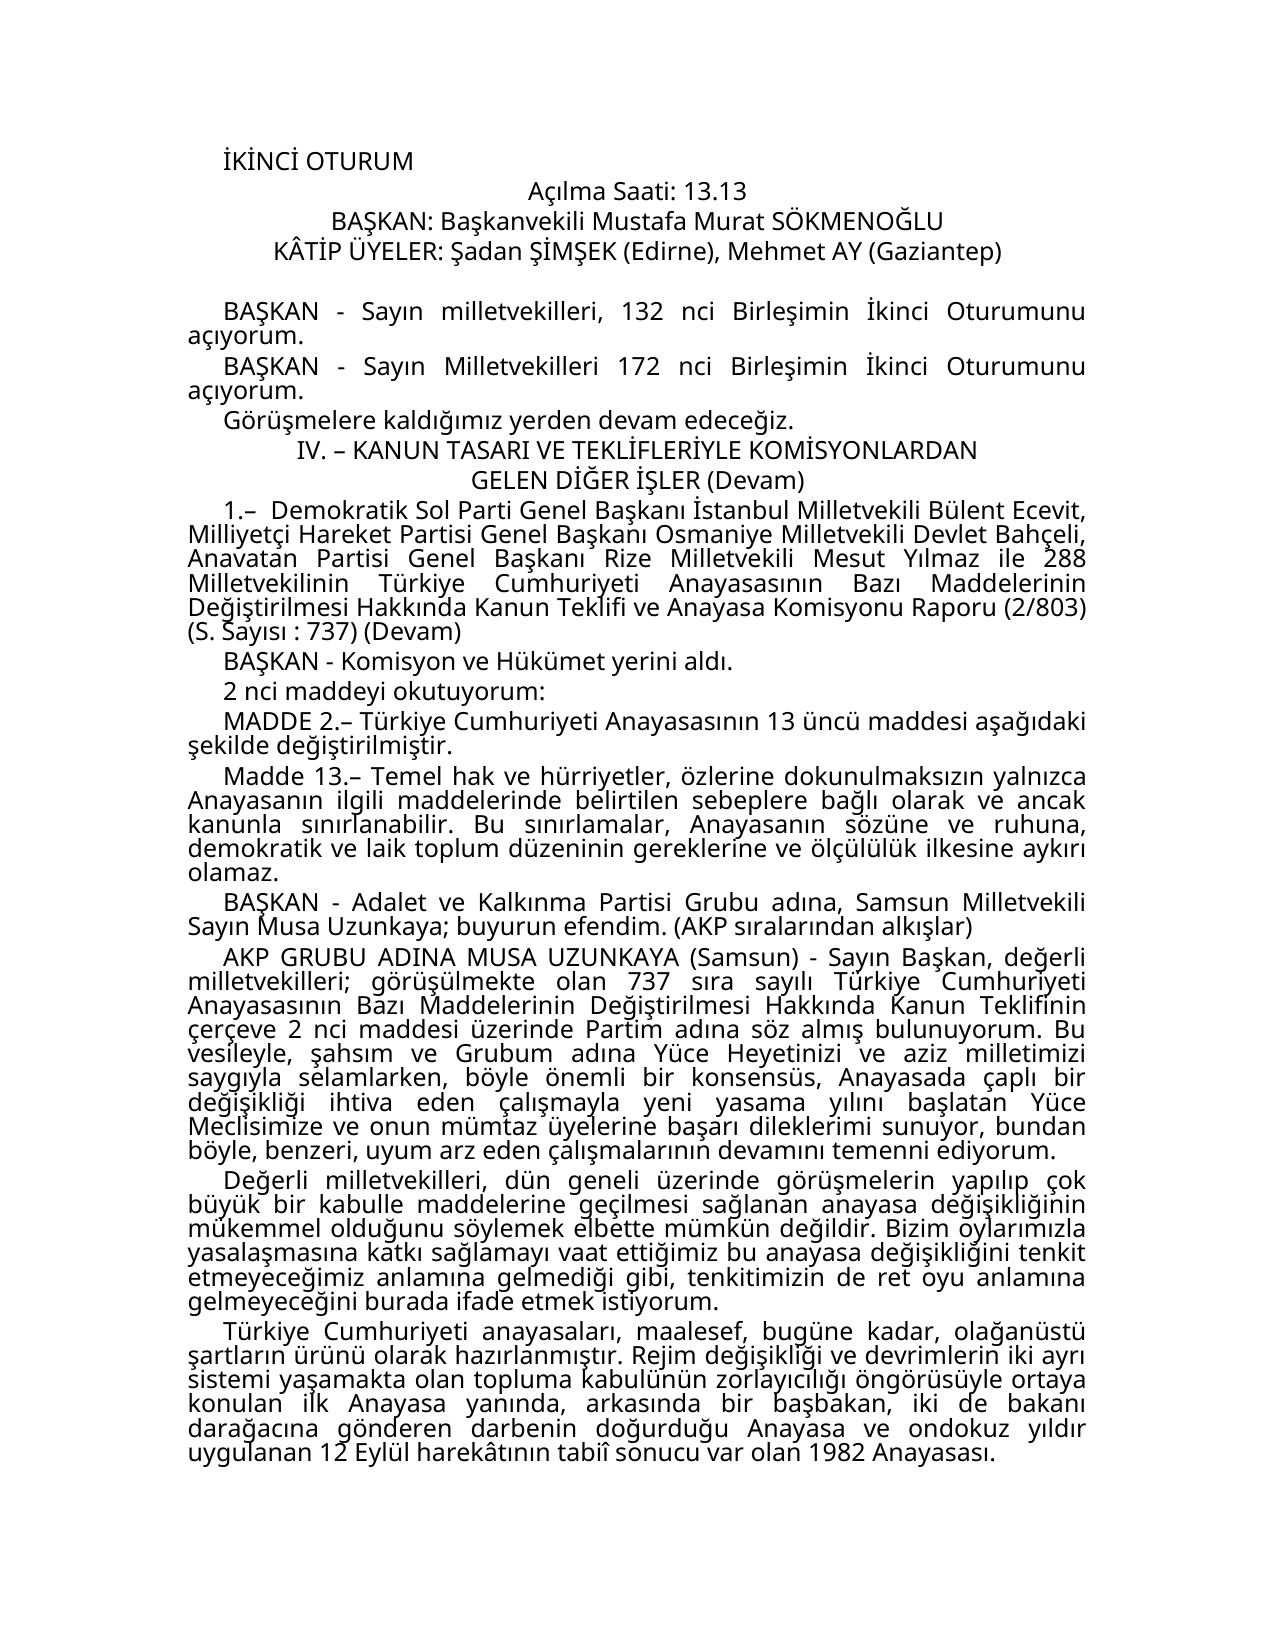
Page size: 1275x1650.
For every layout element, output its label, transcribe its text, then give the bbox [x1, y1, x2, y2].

text 2 nci maddeyi okutuyorum: [187, 681, 1087, 705]
text Değerli milletvekilleri, dün geneli üzerinde görüşmelerin yapılıp çok büyük bir kabulle maddelerine geçilmesi sağlanan anayasa değişikliğinin mükemmel olduğunu söylemek elbette mümkün değildir. Bizim oylarımızla yasalaşmasına katkı sağlamayı vaat ettiğimiz bu anayasa değişikliğini tenkit etmeyeceğimiz anlamına gelmediği gibi, tenkitimizin de ret oyu anlamına gelmeyeceğini burada ifade etmek istiyorum. [187, 1170, 1087, 1315]
text BAŞKAN - Sayın milletvekilleri, 132 nci Birleşimin İkinci Oturumunu açıyorum. [187, 301, 1087, 350]
text Görüşmelere kaldığımız yerden devam edeceğiz. [187, 410, 1087, 434]
text 1.– Demokratik Sol Parti Genel Başkanı İstanbul Milletvekili Bülent Ecevit, Milliyetçi Hareket Partisi Genel Başkanı Osmaniye Milletvekili Devlet Bahçeli, Anavatan Partisi Genel Başkanı Rize Milletvekili Mesut Yılmaz ile 288 Milletvekilinin Türkiye Cumhuriyeti Anayasasının Bazı Maddelerinin Değiştirilmesi Hakkında Kanun Teklifi ve Anayasa Komisyonu Raporu (2/803) (S. Sayısı : 737) (Devam) [187, 500, 1087, 645]
text BAŞKAN: Başkanvekili Mustafa Murat SÖKMENOĞLU [187, 211, 1087, 235]
text Madde 13.– Temel hak ve hürriyetler, özlerine dokunulmaksızın yalnızca Anayasanın ilgili maddelerinde belirtilen sebeplere bağlı olarak ve ancak kanunla sınırlanabilir. Bu sınırlamalar, Anayasanın sözüne ve ruhuna, demokratik ve laik toplum düzeninin gereklerine ve ölçülülük ilkesine aykırı olamaz. [187, 766, 1087, 886]
text GELEN DİĞER İŞLER (Devam) [187, 470, 1087, 494]
text Açılma Saati: 13.13 [187, 181, 1087, 205]
text IV. – KANUN TASARI VE TEKLİFLERİYLE KOMİSYONLARDAN [187, 440, 1087, 464]
text İKİNCİ OTURUM [187, 150, 1087, 175]
text BAŞKAN - Sayın Milletvekilleri 172 nci Birleşimin İkinci Oturumunu açıyorum. [187, 356, 1087, 404]
text MADDE 2.– Türkiye Cumhuriyeti Anayasasının 13 üncü maddesi aşağıdaki şekilde değiştirilmiştir. [187, 711, 1087, 760]
text BAŞKAN - Komisyon ve Hükümet yerini aldı. [187, 651, 1087, 675]
text KÂTİP ÜYELER: Şadan ŞİMŞEK (Edirne), Mehmet AY (Gaziantep) [187, 241, 1087, 265]
text AKP GRUBU ADINA MUSA UZUNKAYA (Samsun) - Sayın Başkan, değerli milletvekilleri; görüşülmekte olan 737 sıra sayılı Türkiye Cumhuriyeti Anayasasının Bazı Maddelerinin Değiştirilmesi Hakkında Kanun Teklifinin çerçeve 2 nci maddesi üzerinde Partim adına söz almış bulunuyorum. Bu vesileyle, şahsım ve Grubum adına Yüce Heyetinizi ve aziz milletimizi saygıyla selamlarken, böyle önemli bir konsensüs, Anayasada çaplı bir değişikliği ihtiva eden çalışmayla yeni yasama yılını başlatan Yüce Meclisimize ve onun mümtaz üyelerine başarı dileklerimi sunuyor, bundan böyle, benzeri, uyum arz eden çalışmalarının devamını temenni ediyorum. [187, 947, 1087, 1164]
text Türkiye Cumhuriyeti anayasaları, maalesef, bugüne kadar, olağanüstü şartların ürünü olarak hazırlanmıştır. Rejim değişikliği ve devrimlerin iki ayrı sistemi yaşamakta olan topluma kabulünün zorlayıcılığı öngörüsüyle ortaya konulan ilk Anayasa yanında, arkasında bir başbakan, iki de bakanı darağacına gönderen darbenin doğurduğu Anayasa ve ondokuz yıldır uygulanan 12 Eylül harekâtının tabiî sonucu var olan 1982 Anayasası. [187, 1321, 1087, 1466]
text BAŞKAN - Adalet ve Kalkınma Partisi Grubu adına, Samsun Milletvekili Sayın Musa Uzunkaya; buyurun efendim. (AKP sıralarından alkışlar) [187, 892, 1087, 941]
